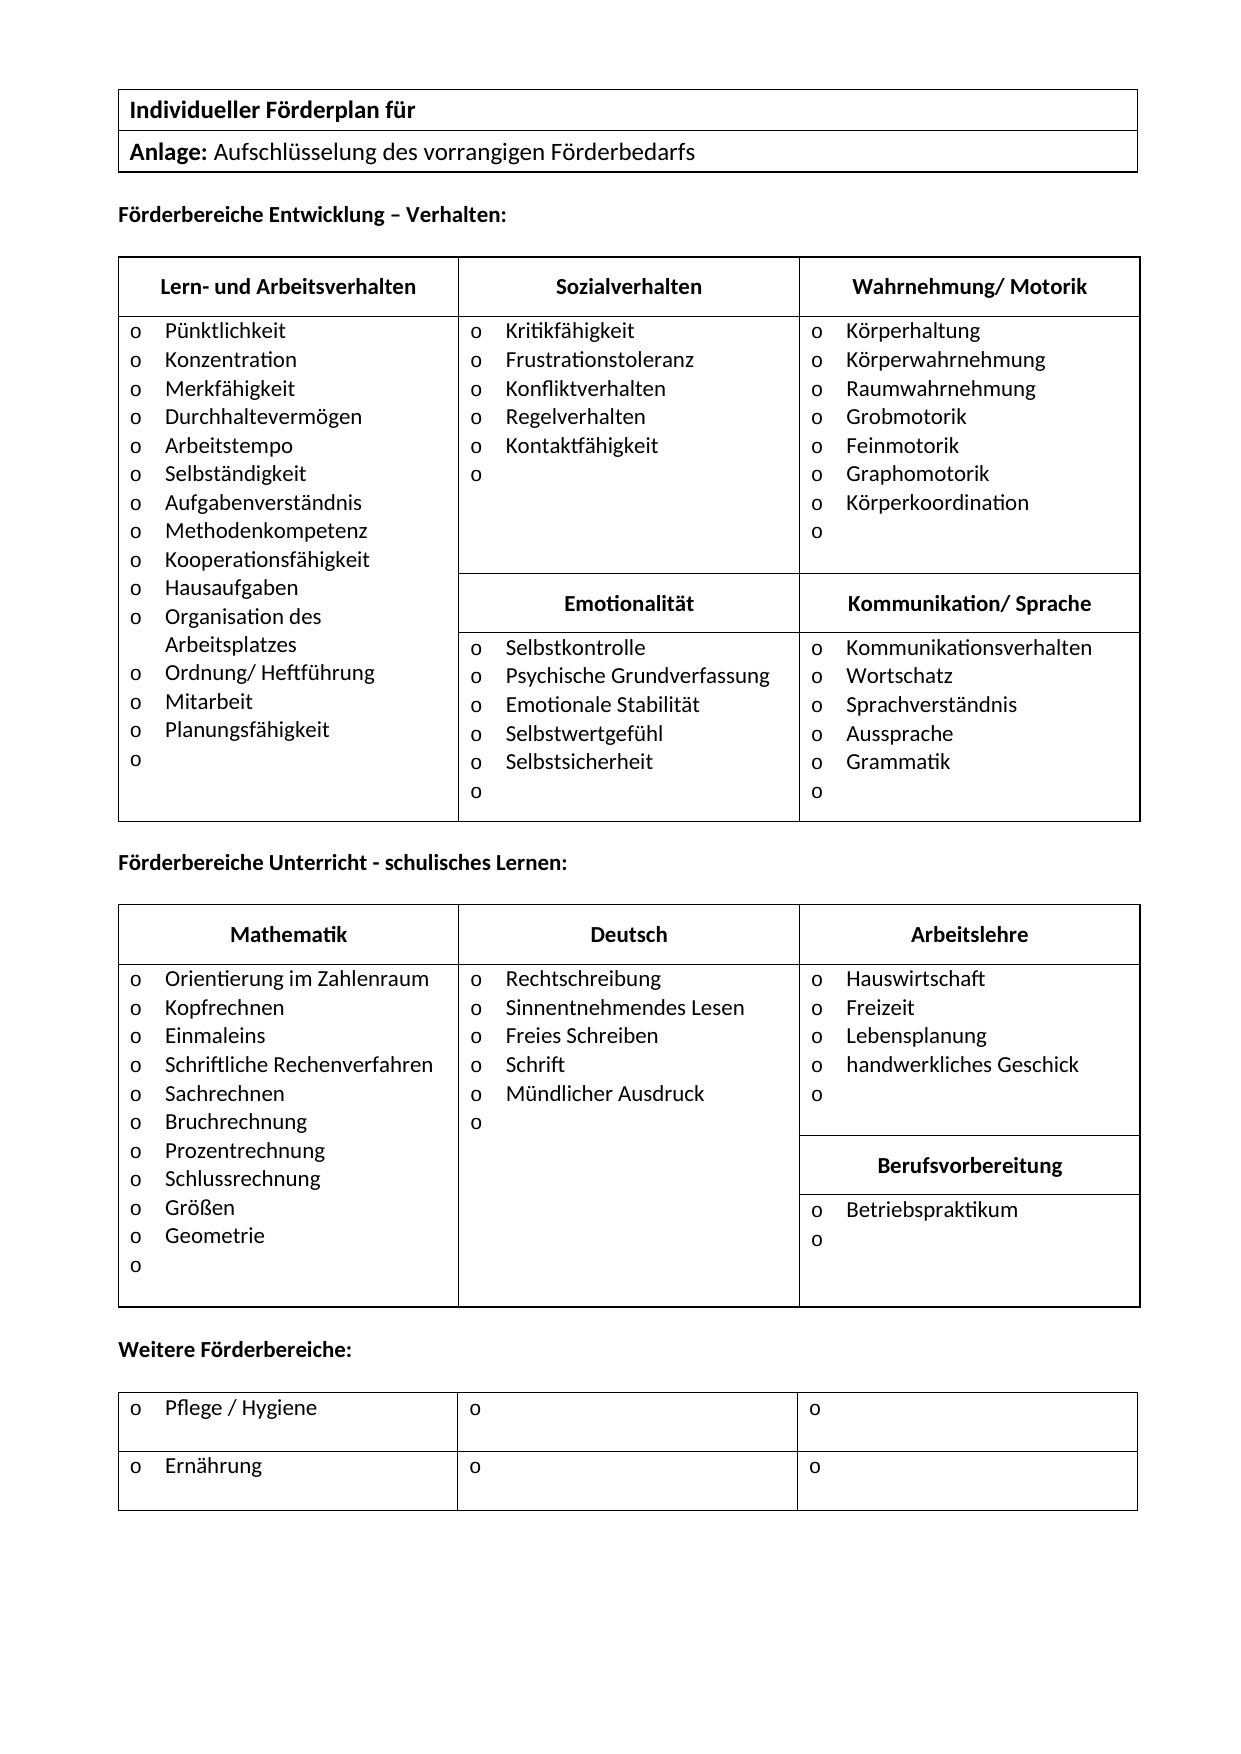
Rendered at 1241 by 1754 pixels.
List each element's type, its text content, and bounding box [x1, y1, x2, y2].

table_cell Emotionalität [459, 574, 799, 632]
table_header Individueller Förderplan für [119, 90, 1137, 130]
table_cell Orientierung im Zahlenraum Kopfrechnen Einmaleins Schriftliche Rechenverfahren Sachrechnen Bruchrechnung Prozentrechnung Schlussrechnung Größen Geometrie [119, 965, 458, 1306]
table_header [798, 1393, 1137, 1451]
table_cell Körperhaltung Körperwahrnehmung Raumwahrnehmung Grobmotorik Feinmotorik Graphomotorik Körperkoordination [800, 317, 1139, 573]
table_cell Kommunikation/ Sprache [800, 574, 1139, 632]
table_cell Berufsvorbereitung [800, 1136, 1139, 1194]
table_cell [798, 1452, 1137, 1510]
table_header Lern- und Arbeitsverhalten [119, 258, 458, 316]
table_cell Betriebspraktikum [800, 1195, 1139, 1306]
text Förderbereiche Unterricht - schulisches Lernen: [118, 848, 1152, 876]
table_cell Pünktlichkeit Konzentration Merkfähigkeit Durchhaltevermögen Arbeitstempo Selbständigkeit Aufgabenverständnis Methodenkompetenz Kooperationsfähigkeit Hausaufgaben Organisation des Arbeitsplatzes Ordnung/ Heftführung Mitarbeit Planungsfähigkeit [119, 317, 458, 821]
table_cell Selbstkontrolle Psychische Grundverfassung Emotionale Stabilität Selbstwertgefühl Selbstsicherheit [459, 633, 799, 821]
table_header Wahrnehmung/ Motorik [800, 258, 1139, 316]
table_header Sozialverhalten [459, 258, 799, 316]
table_cell Anlage: Aufschlüsselung des vorrangigen Förderbedarfs [119, 131, 1137, 171]
table_cell Hauswirtschaft Freizeit Lebensplanung handwerkliches Geschick [800, 965, 1139, 1135]
table_cell Rechtschreibung Sinnentnehmendes Lesen Freies Schreiben Schrift Mündlicher Ausdruck [459, 965, 799, 1306]
table_header Deutsch [459, 905, 799, 963]
text Förderbereiche Entwicklung – Verhalten: [118, 200, 1152, 228]
table_header Arbeitslehre [800, 905, 1139, 963]
text Weitere Förderbereiche: [118, 1336, 1152, 1363]
table_cell [458, 1452, 797, 1510]
table_cell Kritikfähigkeit Frustrationstoleranz Konfliktverhalten Regelverhalten Kontaktfähigkeit [459, 317, 799, 573]
table_cell Kommunikationsverhalten Wortschatz Sprachverständnis Aussprache Grammatik [800, 633, 1139, 821]
table_cell Ernährung [119, 1452, 457, 1510]
table_header [458, 1393, 797, 1451]
table_header Mathematik [119, 905, 458, 963]
table_header Pflege / Hygiene [119, 1393, 457, 1451]
